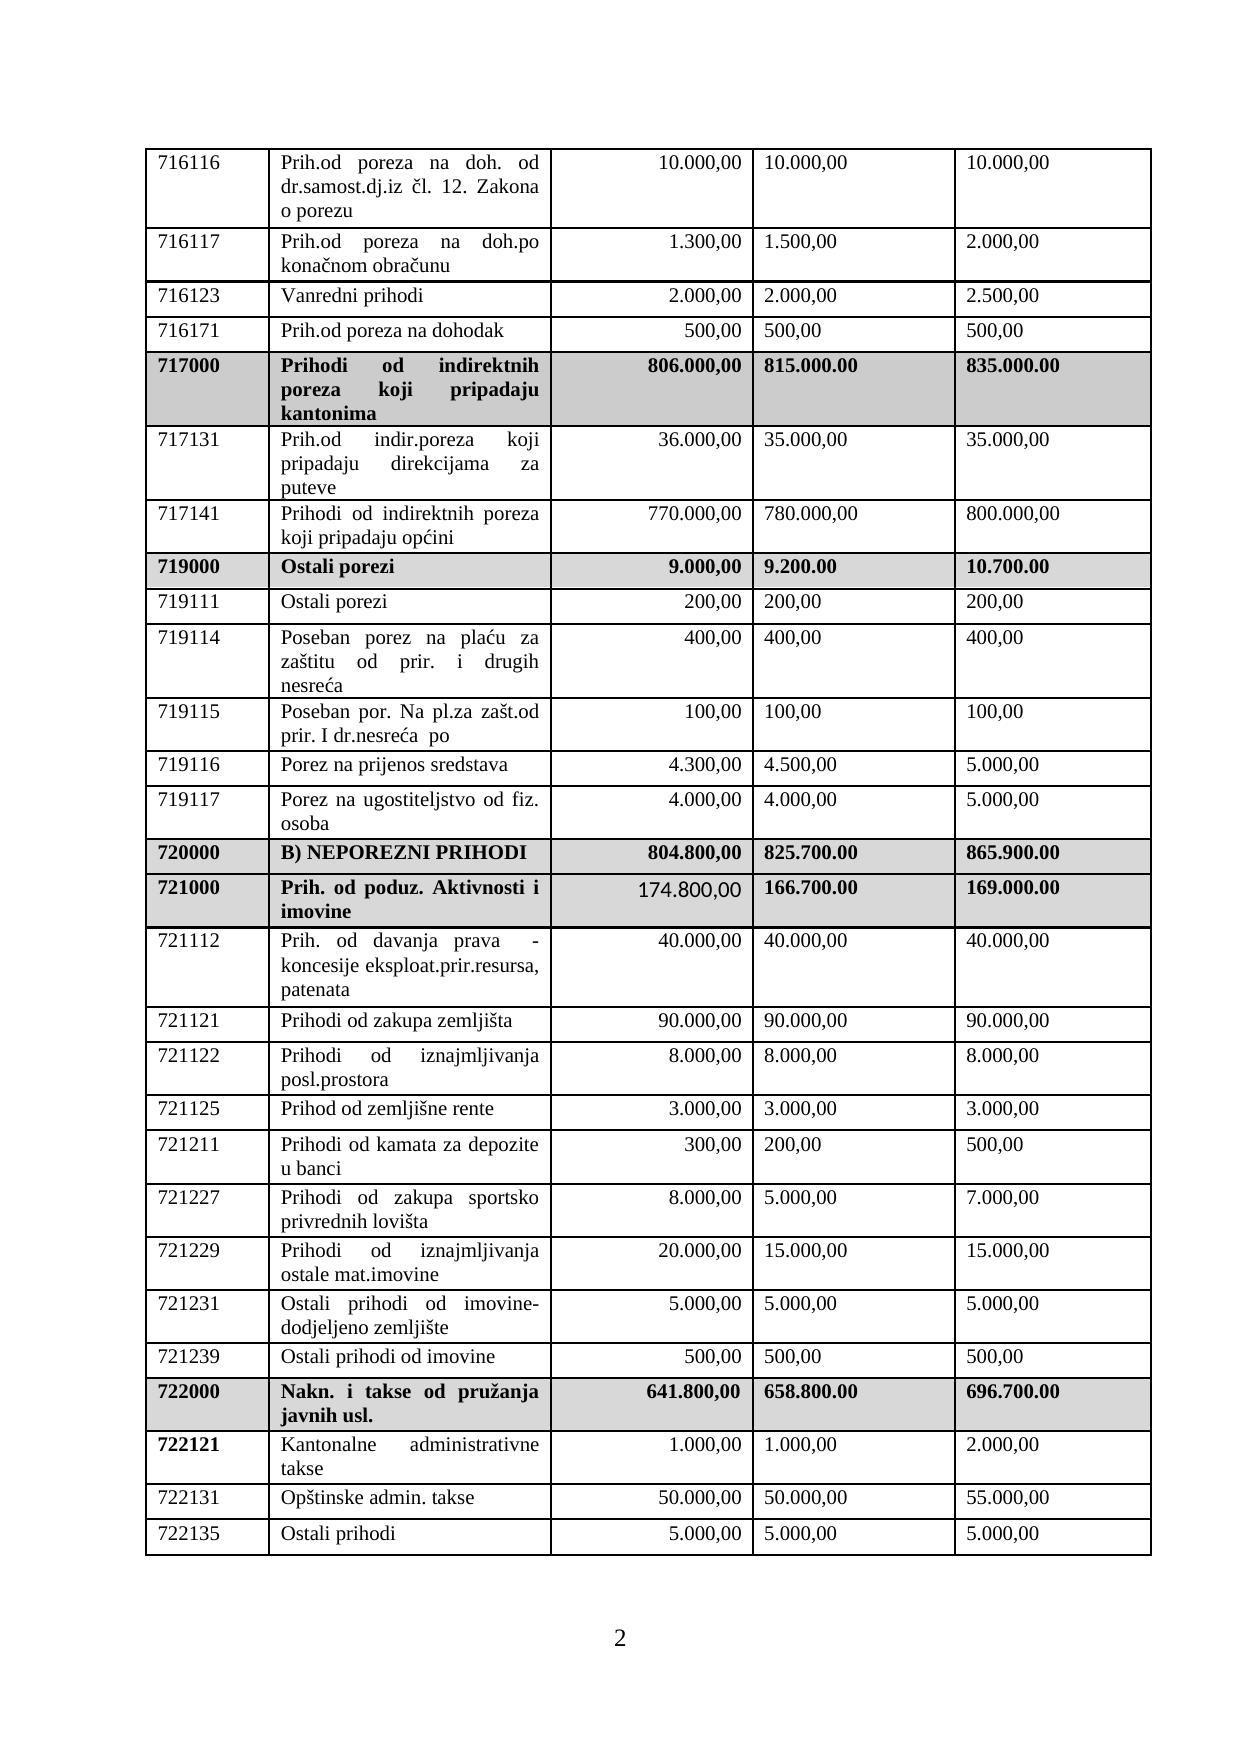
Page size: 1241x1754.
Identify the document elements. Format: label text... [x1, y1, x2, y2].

table_cell 300,00 [552, 1131, 752, 1182]
table_cell 719115 [147, 699, 268, 750]
table_cell 500,00 [552, 318, 752, 351]
table_cell 8.000,00 [956, 1043, 1150, 1094]
table_cell 2.000,00 [552, 283, 752, 316]
table_cell 200,00 [956, 590, 1150, 622]
table_cell Ostali prihodi od imovine [270, 1344, 550, 1377]
table_cell Poseban porez na plaću za zaštitu od prir. i drugih nesreća [270, 625, 550, 697]
table_cell Prihodi od iznajmljivanja posl.prostora [270, 1043, 550, 1094]
table_cell 5.000,00 [552, 1291, 752, 1342]
table_cell 721211 [147, 1131, 268, 1182]
table_cell 721239 [147, 1344, 268, 1377]
table_cell 722121 [147, 1432, 268, 1483]
table_cell 200,00 [754, 590, 954, 622]
table_cell Kantonalne administrativne takse [270, 1432, 550, 1483]
table_cell 55.000,00 [956, 1485, 1150, 1518]
table_cell 721121 [147, 1008, 268, 1041]
table_cell 719117 [147, 787, 268, 838]
table_cell 2.000,00 [956, 1432, 1150, 1483]
table_cell 800.000,00 [956, 501, 1150, 552]
table_cell 9.000,00 [552, 554, 752, 587]
table_cell 1.000,00 [552, 1432, 752, 1483]
table_cell 15.000,00 [754, 1238, 954, 1289]
table_cell 100,00 [552, 699, 752, 750]
table_cell 10.000,00 [552, 150, 752, 227]
table_cell Opštinske admin. takse [270, 1485, 550, 1518]
table_cell 721000 [147, 875, 268, 926]
table_cell 3.000,00 [552, 1096, 752, 1129]
table_cell 200,00 [754, 1131, 954, 1182]
table_cell 1.500,00 [754, 229, 954, 280]
table_cell 500,00 [956, 1344, 1150, 1377]
table_cell 825.700.00 [754, 840, 954, 873]
table_cell 100,00 [956, 699, 1150, 750]
table_cell 7.000,00 [956, 1185, 1150, 1236]
table_cell 780.000,00 [754, 501, 954, 552]
table_cell 40.000,00 [956, 929, 1150, 1006]
table_cell 40.000,00 [552, 929, 752, 1006]
table_cell 721229 [147, 1238, 268, 1289]
table_cell 721125 [147, 1096, 268, 1129]
table_cell Porez na ugostiteljstvo od fiz. osoba [270, 787, 550, 838]
table_cell 1.000,00 [754, 1432, 954, 1483]
table_cell 174.800,00 [552, 875, 752, 926]
table_cell 719116 [147, 752, 268, 785]
table_cell 804.800,00 [552, 840, 752, 873]
table_cell 716123 [147, 283, 268, 316]
table_cell 2.500,00 [956, 283, 1150, 316]
table_cell 5.000,00 [956, 1291, 1150, 1342]
table_cell 100,00 [754, 699, 954, 750]
table_cell 658.800.00 [754, 1379, 954, 1430]
table_cell 500,00 [956, 318, 1150, 351]
table_cell 2.000,00 [956, 229, 1150, 280]
table_cell 717141 [147, 501, 268, 552]
table_cell 90.000,00 [754, 1008, 954, 1041]
table_cell Ostali prihodi [270, 1520, 550, 1553]
table_cell 716116 [147, 150, 268, 227]
table_cell Prihod od zemljišne rente [270, 1096, 550, 1129]
table_cell B) NEPOREZNI PRIHODI [270, 840, 550, 873]
table_cell 770.000,00 [552, 501, 752, 552]
table_cell 500,00 [956, 1131, 1150, 1182]
table_cell 5.000,00 [956, 787, 1150, 838]
table_cell 5.000,00 [754, 1185, 954, 1236]
table_cell 5.000,00 [956, 1520, 1150, 1553]
table_cell 716171 [147, 318, 268, 351]
table_cell 500,00 [754, 318, 954, 351]
table_cell 696.700.00 [956, 1379, 1150, 1430]
table_cell 15.000,00 [956, 1238, 1150, 1289]
table_cell 5.000,00 [754, 1291, 954, 1342]
table_cell 717131 [147, 427, 268, 499]
table_cell Prih. od poduz. Aktivnosti i imovine [270, 875, 550, 926]
table_cell Vanredni prihodi [270, 283, 550, 316]
table_cell 10.700.00 [956, 554, 1150, 587]
table_cell 719000 [147, 554, 268, 587]
table_cell 90.000,00 [552, 1008, 752, 1041]
table_cell 5.000,00 [754, 1520, 954, 1553]
table_cell 5.000,00 [956, 752, 1150, 785]
table_cell 865.900.00 [956, 840, 1150, 873]
table_cell 4.300,00 [552, 752, 752, 785]
table_cell 20.000,00 [552, 1238, 752, 1289]
table_cell 3.000,00 [754, 1096, 954, 1129]
table_cell 8.000,00 [754, 1043, 954, 1094]
table_cell 4.000,00 [552, 787, 752, 838]
table_cell 50.000,00 [552, 1485, 752, 1518]
table_cell Poseban por. Na pl.za zašt.od prir. I dr.nesreća po [270, 699, 550, 750]
table_cell Ostali porezi [270, 590, 550, 622]
table_cell 719111 [147, 590, 268, 622]
table_cell 200,00 [552, 590, 752, 622]
table_cell Prihodi od iznajmljivanja ostale mat.imovine [270, 1238, 550, 1289]
table_cell Prih.od poreza na doh. od dr.samost.dj.iz čl. 12. Zakona o porezu [270, 150, 550, 227]
table_cell 500,00 [552, 1344, 752, 1377]
table_cell 169.000.00 [956, 875, 1150, 926]
table_cell 50.000,00 [754, 1485, 954, 1518]
table_cell 717000 [147, 353, 268, 425]
table_cell 8.000,00 [552, 1043, 752, 1094]
table_cell Ostali porezi [270, 554, 550, 587]
table_cell 35.000,00 [956, 427, 1150, 499]
table_cell 815.000.00 [754, 353, 954, 425]
table_cell 35.000,00 [754, 427, 954, 499]
table_cell Prihodi od kamata za depozite u banci [270, 1131, 550, 1182]
table_cell Prih.od poreza na doh.po konačnom obračunu [270, 229, 550, 280]
table_cell 40.000,00 [754, 929, 954, 1006]
table_cell 722131 [147, 1485, 268, 1518]
table_cell Ostali prihodi od imovine-dodjeljeno zemljište [270, 1291, 550, 1342]
table_cell 4.500,00 [754, 752, 954, 785]
table_cell Prih. od davanja prava -koncesije eksploat.prir.resursa, patenata [270, 929, 550, 1006]
table_cell 9.200.00 [754, 554, 954, 587]
table_cell 722135 [147, 1520, 268, 1553]
table_cell 721122 [147, 1043, 268, 1094]
table_cell Prih.od indir.poreza koji pripadaju direkcijama za puteve [270, 427, 550, 499]
table_cell 721231 [147, 1291, 268, 1342]
table_cell 721227 [147, 1185, 268, 1236]
table_cell 641.800,00 [552, 1379, 752, 1430]
table_cell 2.000,00 [754, 283, 954, 316]
table_cell 90.000,00 [956, 1008, 1150, 1041]
table_cell 719114 [147, 625, 268, 697]
table_cell 10.000,00 [956, 150, 1150, 227]
table_cell Prihodi od indirektnih poreza koji pripadaju općini [270, 501, 550, 552]
table_cell Porez na prijenos sredstava [270, 752, 550, 785]
table_cell Prih.od poreza na dohodak [270, 318, 550, 351]
table_cell 722000 [147, 1379, 268, 1430]
table_cell 5.000,00 [552, 1520, 752, 1553]
table_cell Prihodi od zakupa zemljišta [270, 1008, 550, 1041]
table_cell Prihodi od indirektnih poreza koji pripadaju kantonima [270, 353, 550, 425]
table_cell 400,00 [552, 625, 752, 697]
table_cell 10.000,00 [754, 150, 954, 227]
table_cell 166.700.00 [754, 875, 954, 926]
table_cell 721112 [147, 929, 268, 1006]
table_cell Prihodi od zakupa sportsko privrednih lovišta [270, 1185, 550, 1236]
table_cell 4.000,00 [754, 787, 954, 838]
table_cell 3.000,00 [956, 1096, 1150, 1129]
table_cell 8.000,00 [552, 1185, 752, 1236]
table_cell 835.000.00 [956, 353, 1150, 425]
table_cell 716117 [147, 229, 268, 280]
table_cell 720000 [147, 840, 268, 873]
table_cell Nakn. i takse od pružanja javnih usl. [270, 1379, 550, 1430]
table_cell 500,00 [754, 1344, 954, 1377]
table_cell 806.000,00 [552, 353, 752, 425]
table_cell 1.300,00 [552, 229, 752, 280]
table_cell 400,00 [956, 625, 1150, 697]
table_cell 400,00 [754, 625, 954, 697]
table_cell 36.000,00 [552, 427, 752, 499]
